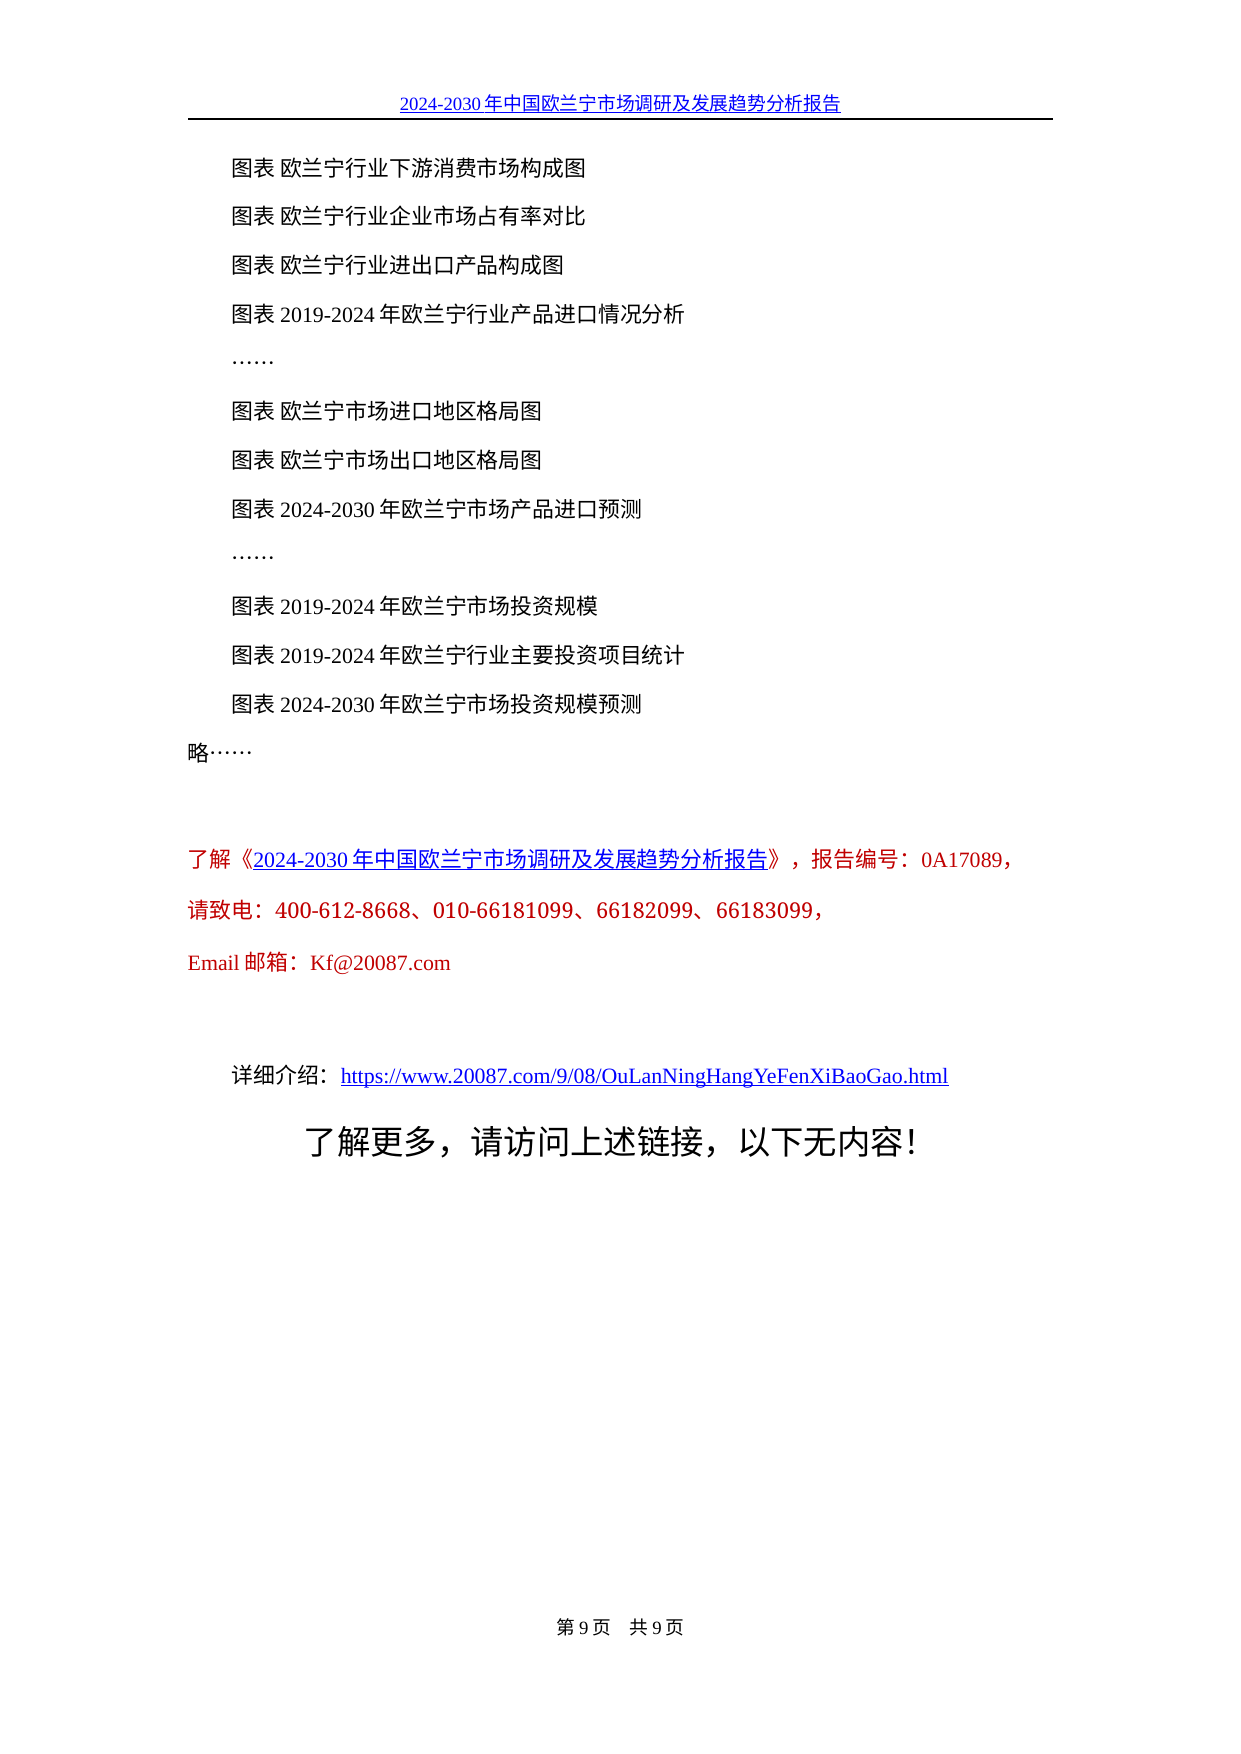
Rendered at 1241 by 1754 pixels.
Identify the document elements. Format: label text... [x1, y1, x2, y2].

text 请致电：400-612-8668、010-66181099、66182099、66183099， [187, 893, 1053, 926]
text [187, 150, 1053, 768]
title 了解更多，请访问上述链接，以下无内容！ [187, 1108, 1053, 1173]
text 了解《2024-2030年中国欧兰宁市场调研及发展趋势分析报告》，报告编号：0A17089， [187, 842, 1053, 874]
text Email邮箱：Kf@20087.com [187, 945, 1053, 977]
text 详细介绍：https://www.20087.com/9/08/OuLanNingHangYeFenXiBaoGao.html [187, 1058, 1053, 1090]
